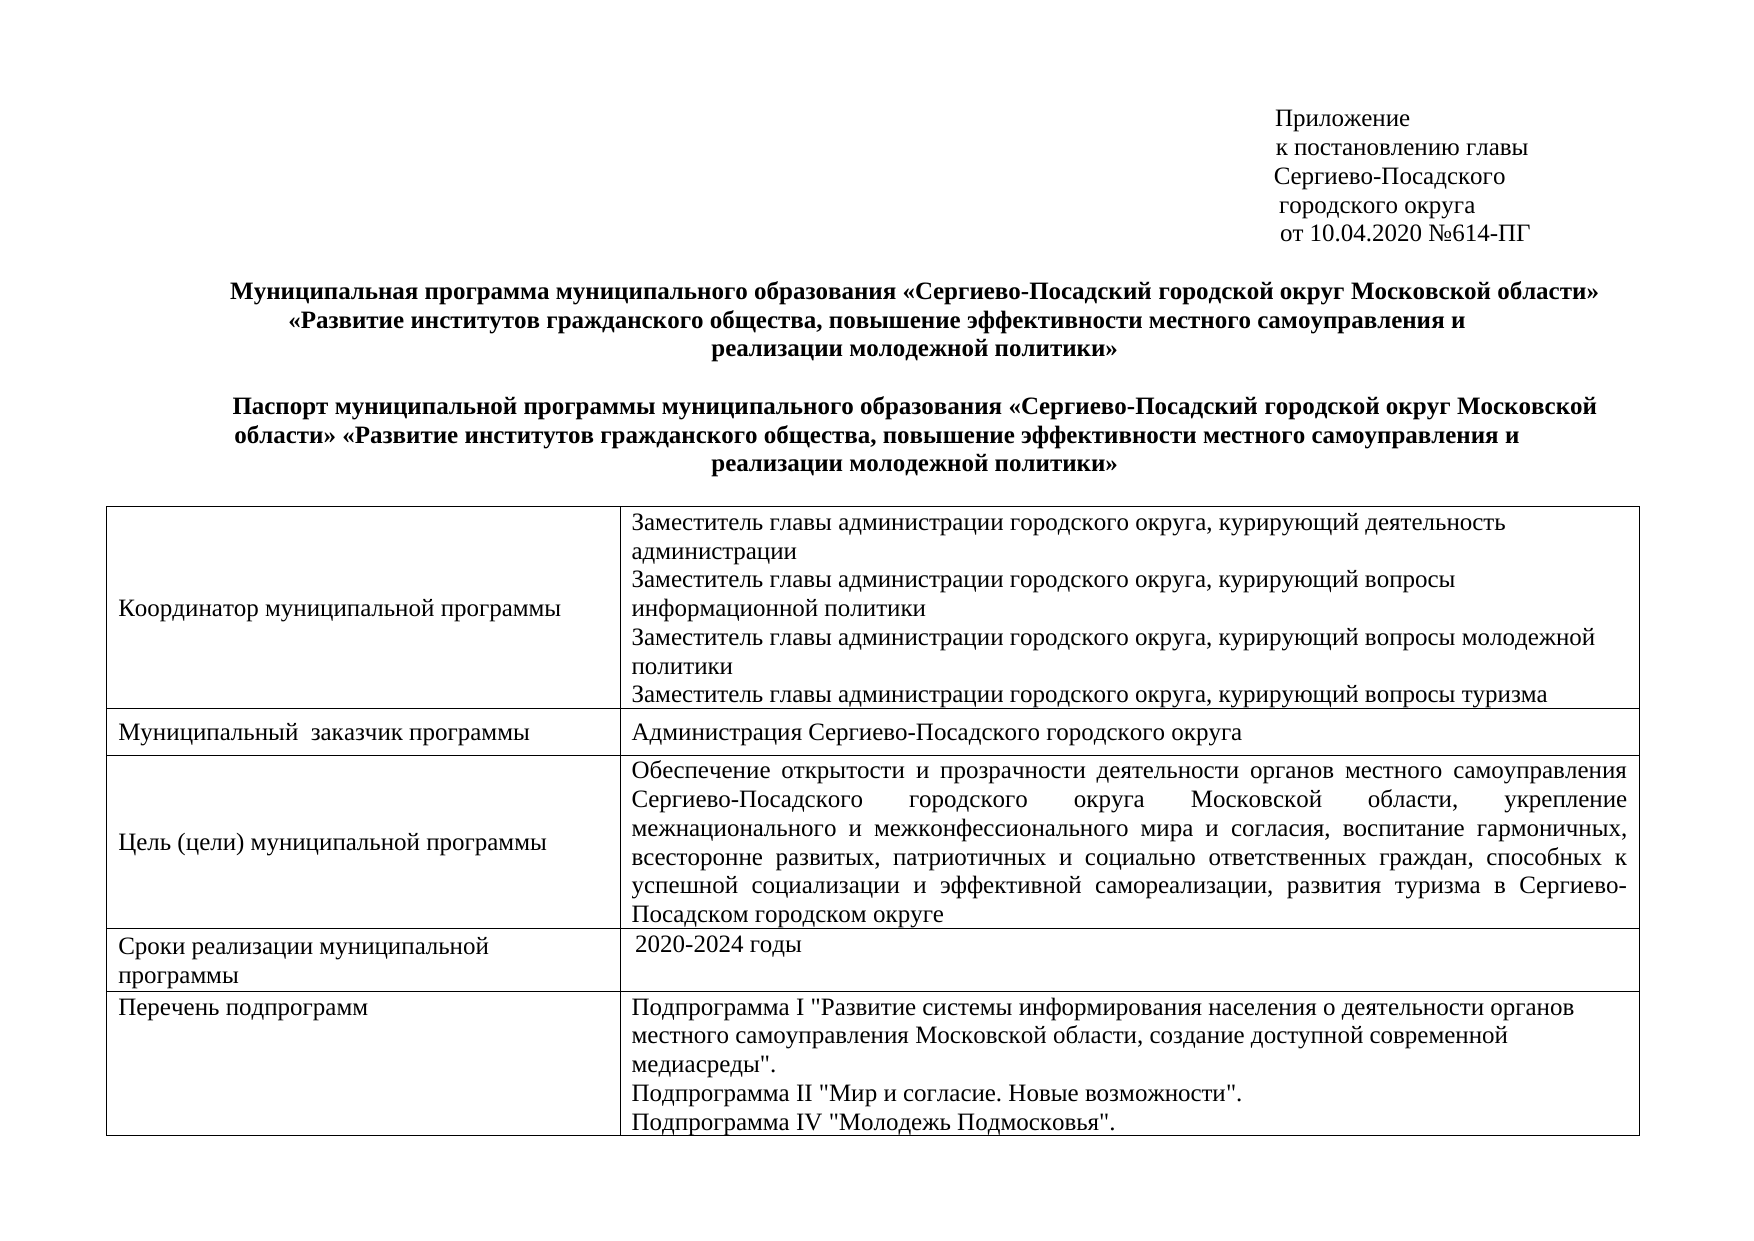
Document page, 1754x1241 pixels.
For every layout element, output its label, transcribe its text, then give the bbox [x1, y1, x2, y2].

text «Развитие институтов гражданского общества, повышение эффективности местного самоуправления и [118, 305, 1636, 333]
text к постановлению главы Сергиево-Посадского городского округа [118, 132, 1636, 218]
table_cell Цель (цели) муниципальной программы [107, 756, 620, 928]
table_cell Администрация Сергиево-Посадского городского округа [621, 709, 1639, 754]
table_cell Сроки реализации муниципальной программы [107, 929, 620, 991]
table_header Координатор муниципальной программы [107, 507, 620, 708]
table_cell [107, 992, 620, 1135]
text реализации молодежной политики» [118, 448, 1636, 477]
text от 10.04.2020 №614-ПГ [118, 218, 1636, 247]
table_cell 2020-2024 годы [621, 929, 1639, 991]
table_header Заместитель главы администрации городского округа, курирующий деятельность администрации Заместитель главы администрации городского округа, курирующий вопросы информационной политики Заместитель главы администрации городского округа, курирующий вопросы молодежной политики Заместитель главы администрации городского округа, курирующий вопросы туризма [621, 507, 1639, 708]
text Муниципальная программа муниципального образования «Сергиево-Посадский городской округ Московской области» [118, 276, 1636, 305]
table_cell Обеспечение открытости и прозрачности деятельности органов местного самоуправления Сергиево-Посадского городского округа Московской области, укрепление межнационального и межконфессионального мира и согласия, воспитание гармоничных, всесторонне развитых, патриотичных и социально ответственных граждан, способных к успешной социализации и эффективной самореализации, развития туризма в Сергиево-Посадском городском округе [621, 756, 1639, 928]
table_cell Муниципальный заказчик программы [107, 709, 620, 754]
text реализации молодежной политики» [118, 333, 1636, 362]
text Паспорт муниципальной программы муниципального образования «Сергиево-Посадский городской округ Московской области» «Развитие институтов гражданского общества, повышение эффективности местного самоуправления и [118, 391, 1636, 448]
text Приложение [118, 103, 1636, 132]
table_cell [621, 992, 1639, 1135]
